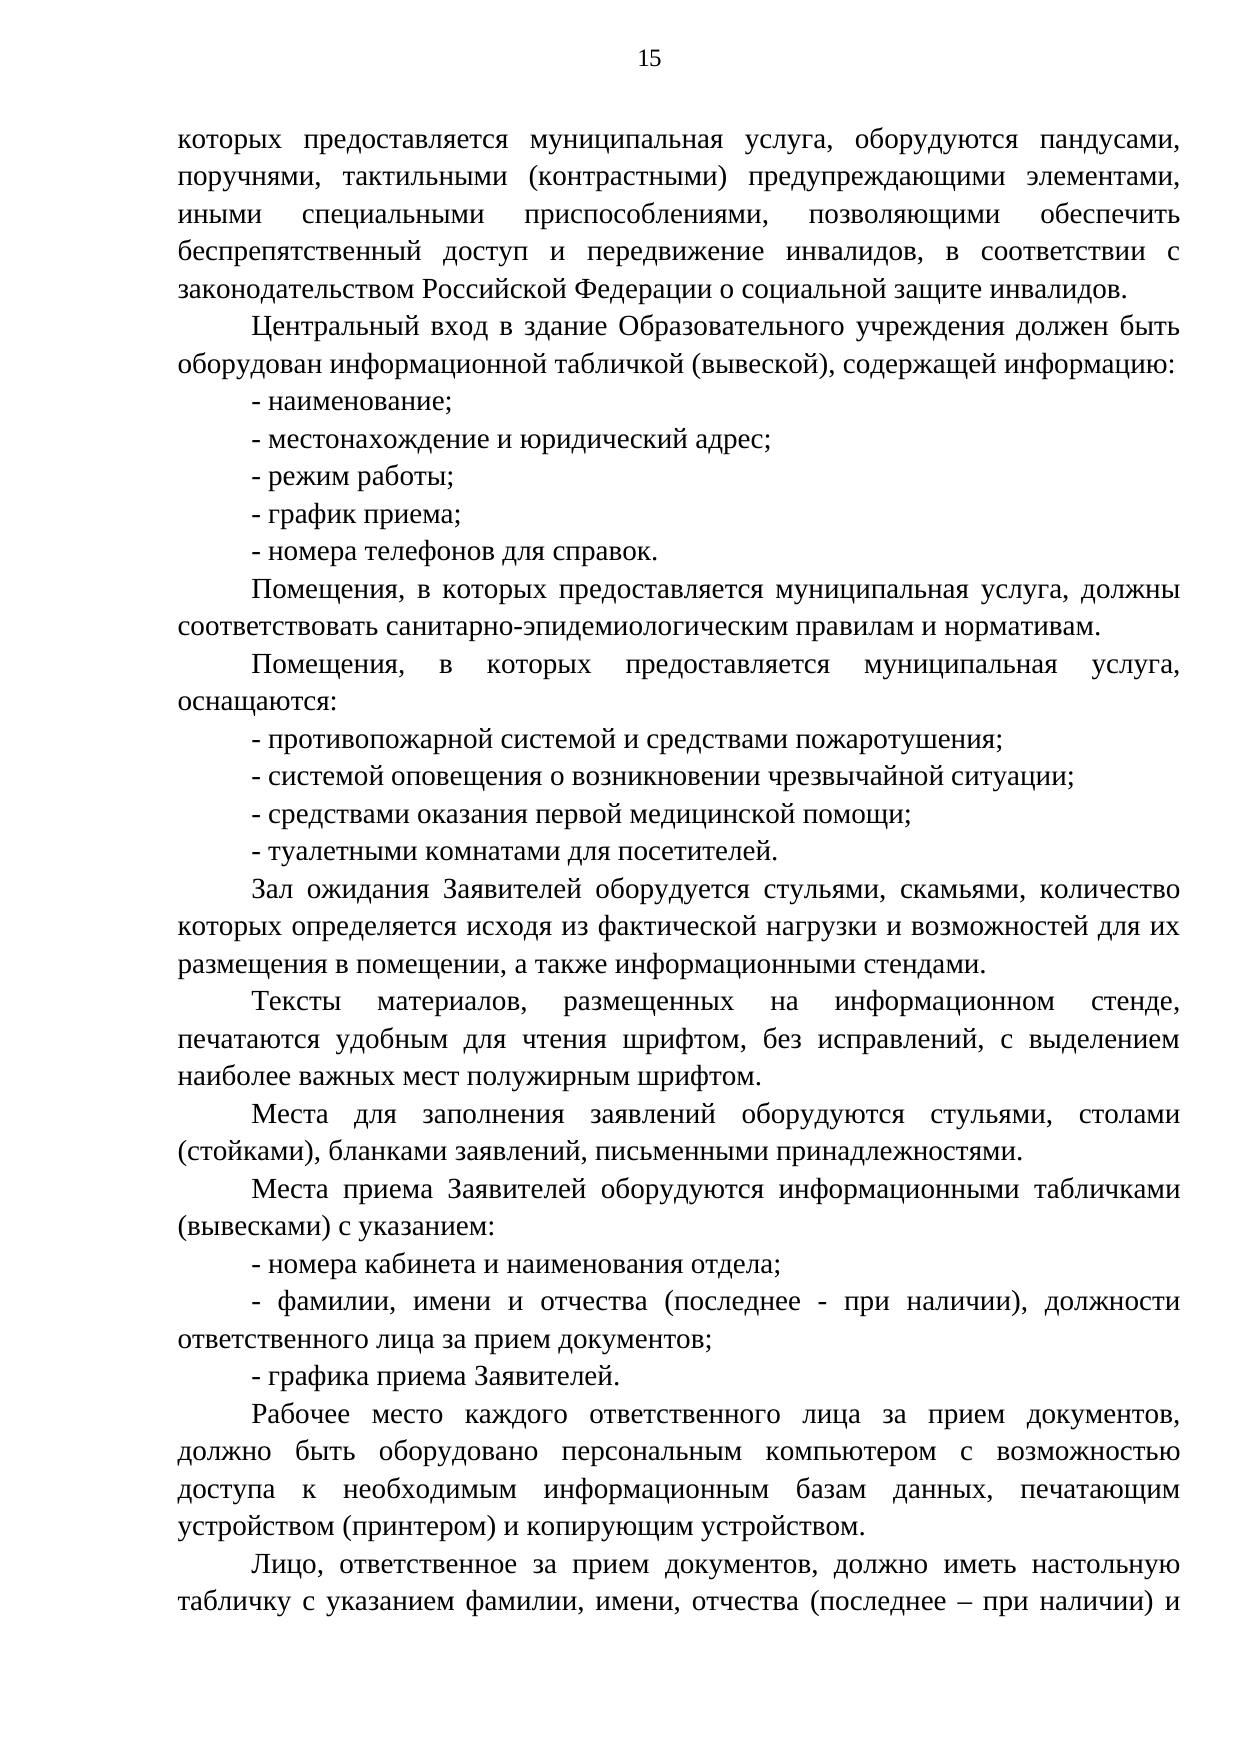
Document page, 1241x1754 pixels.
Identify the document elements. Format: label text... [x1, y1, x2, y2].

text - номера кабинета и наименования отдела; [177, 1243, 1181, 1281]
text - системой оповещения о возникновении чрезвычайной ситуации; [177, 756, 1181, 793]
text Зал ожидания Заявителей оборудуется стульями, скамьями, количество которых определяется исходя из фактической нагрузки и возможностей для их размещения в помещении, а также информационными стендами. [177, 868, 1181, 981]
text Места приема Заявителей оборудуются информационными табличками (вывесками) с указанием: [177, 1168, 1181, 1243]
text - средствами оказания первой медицинской помощи; [177, 793, 1181, 831]
text Центральный вход в здание Образовательного учреждения должен быть оборудован информационной табличкой (вывеской), содержащей информацию: [177, 306, 1181, 381]
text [177, 118, 1181, 306]
text Тексты материалов, размещенных на информационном стенде, печатаются удобным для чтения шрифтом, без исправлений, с выделением наиболее важных мест полужирным шрифтом. [177, 981, 1181, 1093]
text Помещения, в которых предоставляется муниципальная услуга, оснащаются: [177, 643, 1181, 718]
text Помещения, в которых предоставляется муниципальная услуга, должны соответствовать санитарно-эпидемиологическим правилам и нормативам. [177, 568, 1181, 643]
text - график приема; [177, 493, 1181, 531]
text - местонахождение и юридический адрес; [177, 418, 1181, 456]
text - наименование; [177, 381, 1181, 418]
text - номера телефонов для справок. [177, 531, 1181, 568]
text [177, 1543, 1181, 1618]
text Места для заполнения заявлений оборудуются стульями, столами (стойками), бланками заявлений, письменными принадлежностями. [177, 1093, 1181, 1168]
text Рабочее место каждого ответственного лица за прием документов, должно быть оборудовано персональным компьютером с возможностью доступа к необходимым информационным базам данных, печатающим устройством (принтером) и копирующим устройством. [177, 1393, 1181, 1543]
text - режим работы; [177, 456, 1181, 493]
text - фамилии, имени и отчества (последнее - при наличии), должности ответственного лица за прием документов; [177, 1281, 1181, 1356]
text - противопожарной системой и средствами пожаротушения; [177, 718, 1181, 756]
text - туалетными комнатами для посетителей. [177, 831, 1181, 868]
text - графика приема Заявителей. [177, 1356, 1181, 1393]
